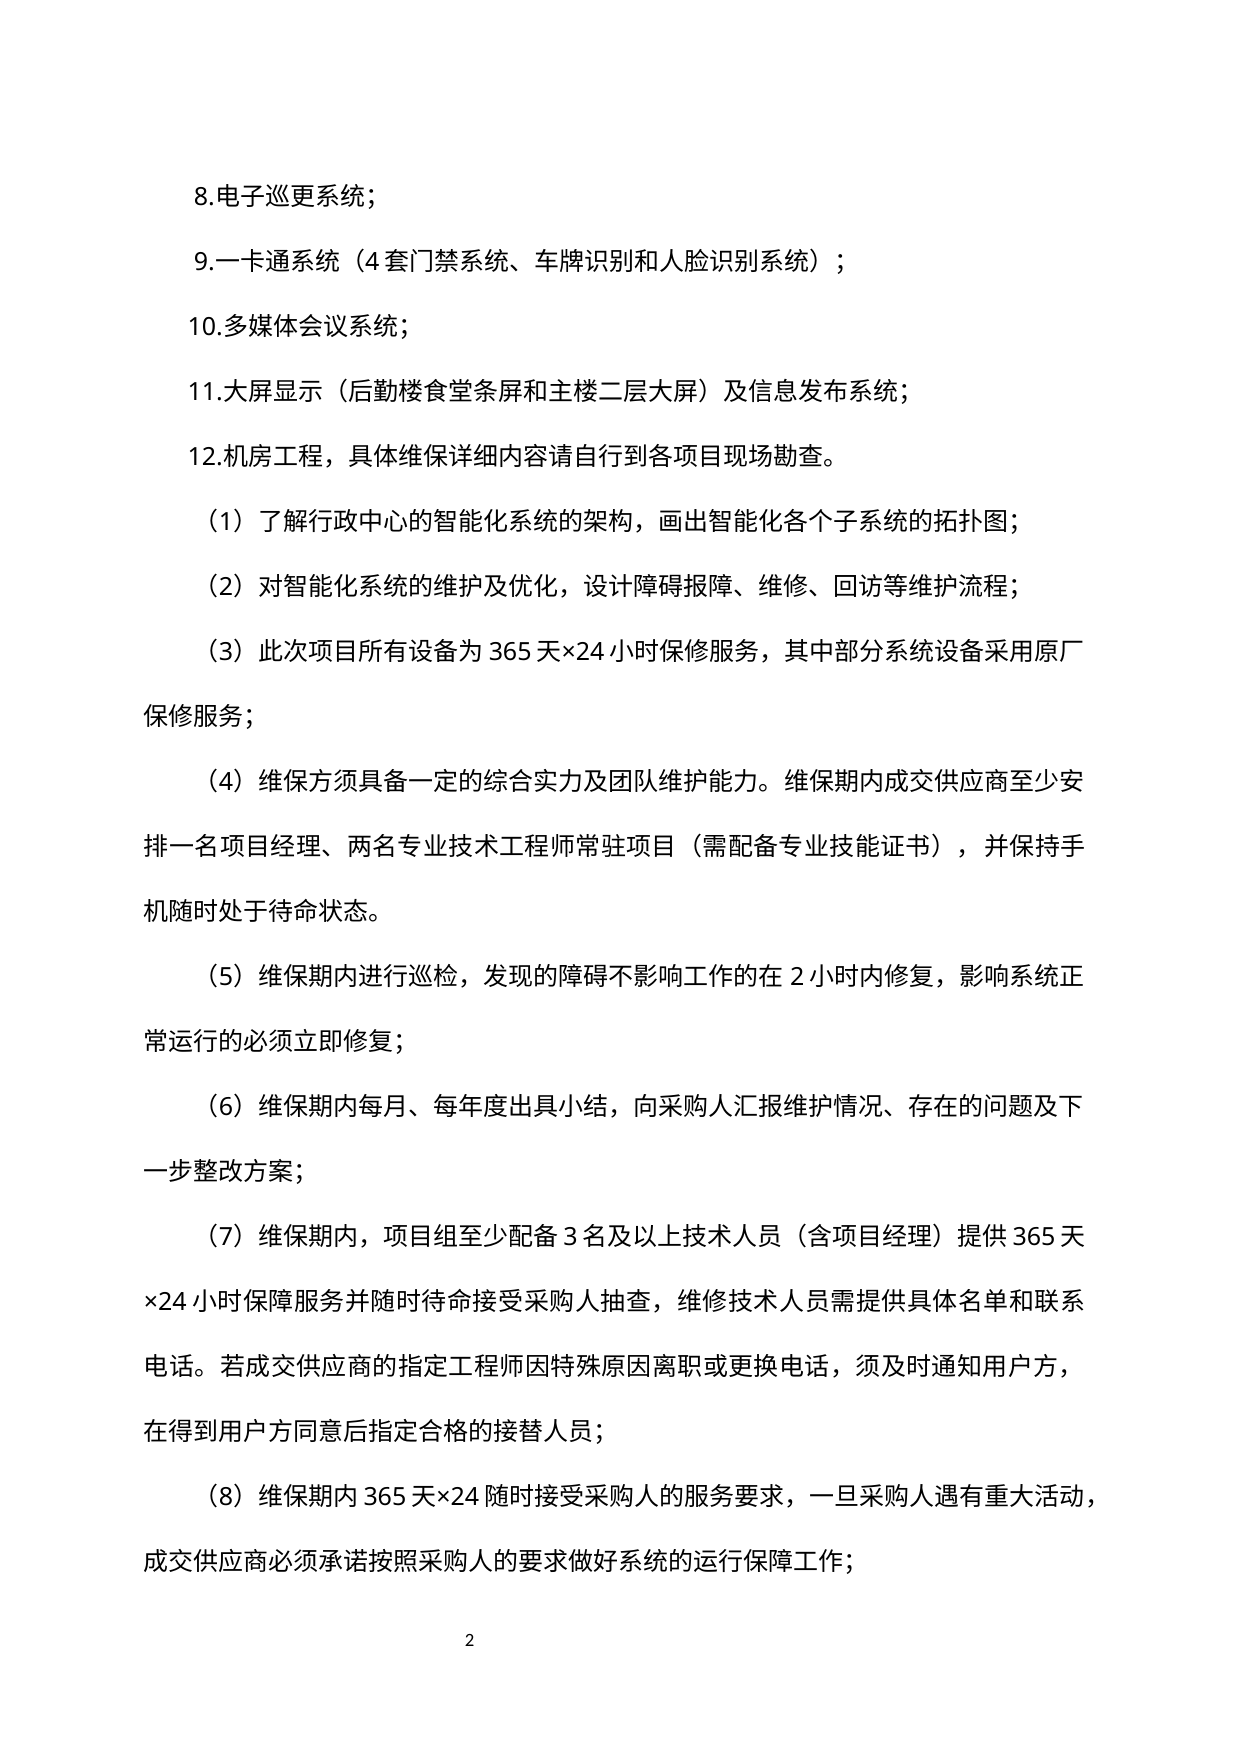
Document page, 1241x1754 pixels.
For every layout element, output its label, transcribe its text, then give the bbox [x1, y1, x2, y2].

text 11.大屏显示（后勤楼食堂条屏和主楼二层大屏）及信息发布系统； [187, 357, 1085, 422]
text 12.机房工程，具体维保详细内容请自行到各项目现场勘查。 [187, 422, 1085, 487]
text （6）维保期内每月、每年度出具小结，向采购人汇报维护情况、存在的问题及下一步整改方案； [144, 1072, 1085, 1202]
text （8）维保期内365天×24随时接受采购人的服务要求，一旦采购人遇有重大活动，成交供应商必须承诺按照采购人的要求做好系统的运行保障工作； [144, 1462, 1085, 1592]
text 10.多媒体会议系统； [187, 292, 1085, 357]
text （1）了解行政中心的智能化系统的架构，画出智能化各个子系统的拓扑图； [144, 487, 1085, 552]
text （3）此次项目所有设备为365天×24小时保修服务，其中部分系统设备采用原厂保修服务； [144, 617, 1085, 747]
text （7）维保期内，项目组至少配备3名及以上技术人员（含项目经理）提供365天×24小时保障服务并随时待命接受采购人抽查，维修技术人员需提供具体名单和联系电话。若成交供应商的指定工程师因特殊原因离职或更换电话，须及时通知用户方，在得到用户方同意后指定合格的接替人员； [144, 1202, 1085, 1462]
text （4）维保方须具备一定的综合实力及团队维护能力。维保期内成交供应商至少安排一名项目经理、两名专业技术工程师常驻项目（需配备专业技能证书），并保持手机随时处于待命状态。 [144, 747, 1085, 942]
text 9.一卡通系统（4套门禁系统、车牌识别和人脸识别系统）； [144, 227, 1085, 292]
text （5）维保期内进行巡检，发现的障碍不影响工作的在2小时内修复，影响系统正常运行的必须立即修复； [144, 942, 1085, 1072]
text （2）对智能化系统的维护及优化，设计障碍报障、维修、回访等维护流程； [144, 552, 1085, 617]
text 8.电子巡更系统； [144, 162, 1085, 227]
